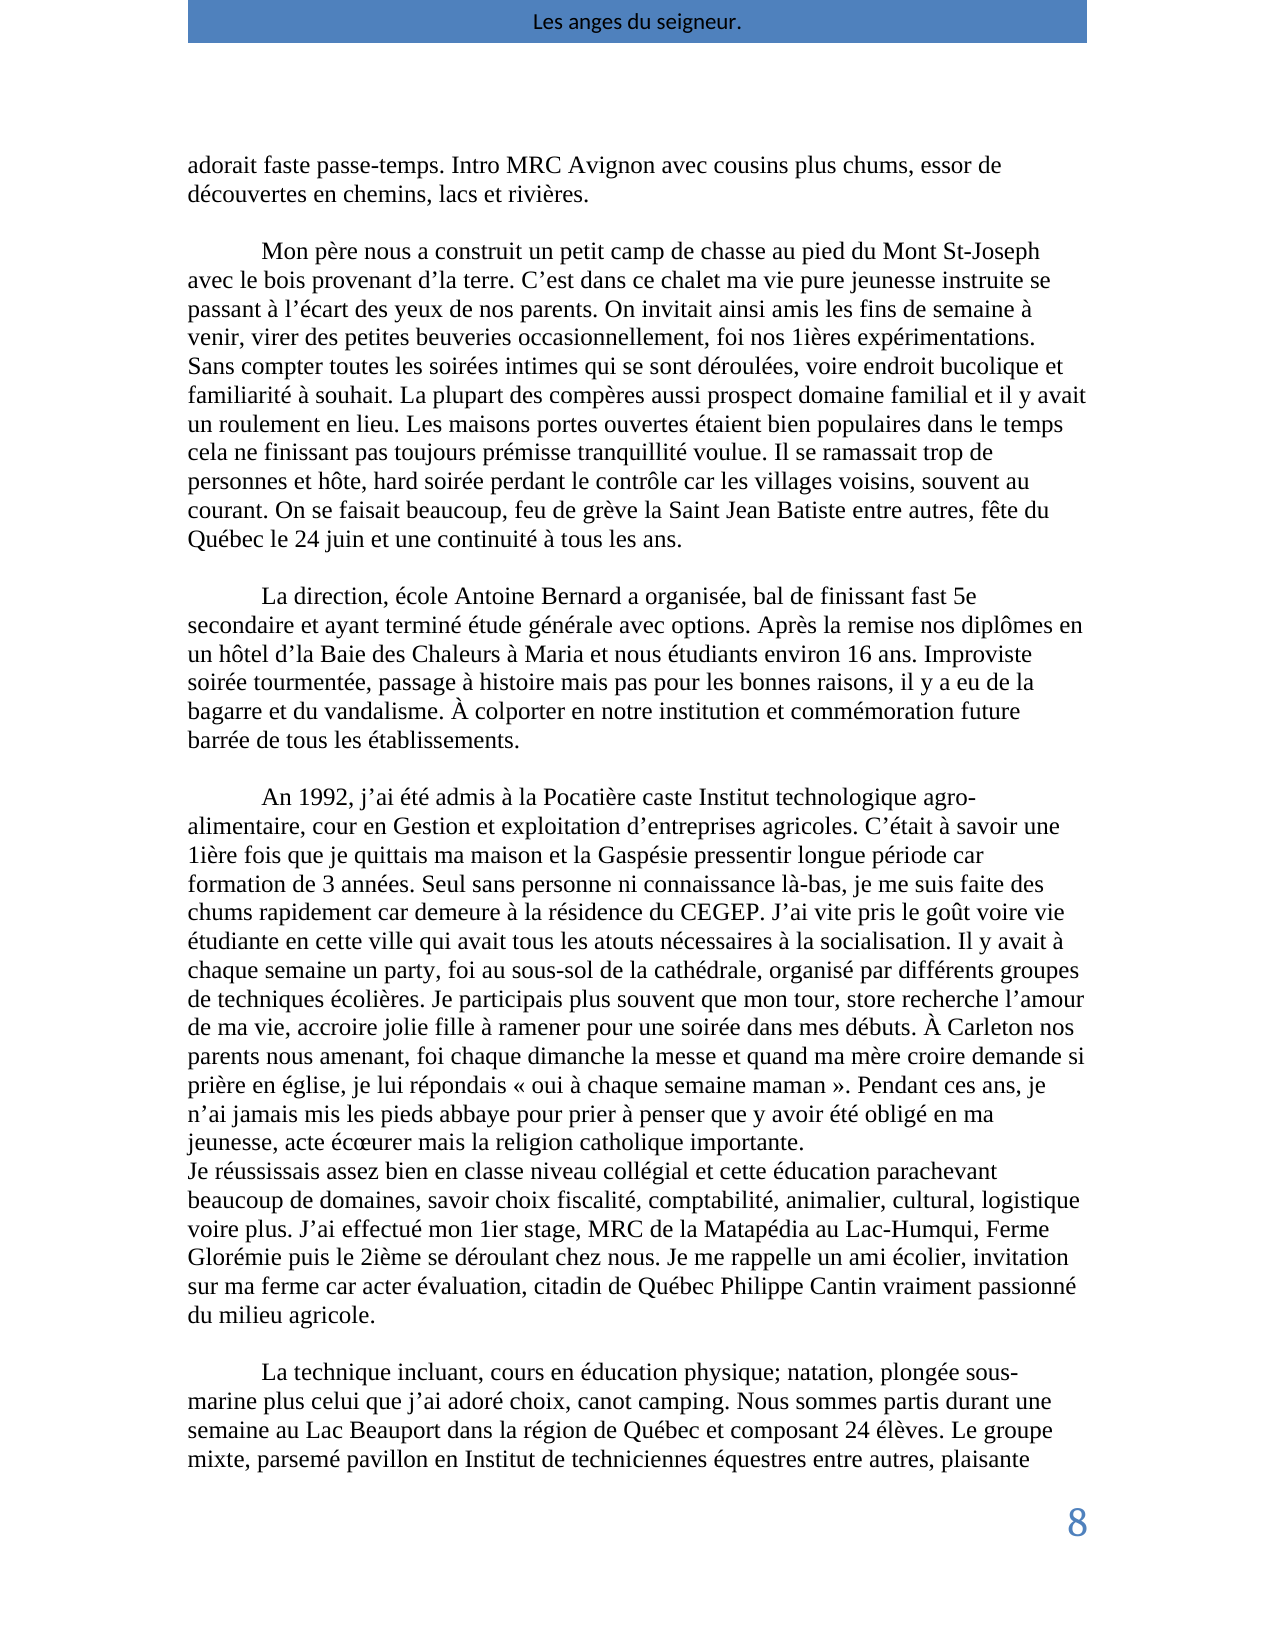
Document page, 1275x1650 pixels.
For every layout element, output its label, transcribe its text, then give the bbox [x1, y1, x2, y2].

text An 1992, j’ai été admis à la Pocatière caste Institut technologique agro-alimentaire, cour en Gestion et exploitation d’entreprises agricoles. C’était à savoir une 1ière fois que je quittais ma maison et la Gaspésie pressentir longue période car formation de 3 années. Seul sans personne ni connaissance là-bas, je me suis faite des chums rapidement car demeure à la résidence du CEGEP. J’ai vite pris le goût voire vie étudiante en cette ville qui avait tous les atouts nécessaires à la socialisation. Il y avait à chaque semaine un party, foi au sous-sol de la cathédrale, organisé par différents groupes de techniques écolières. Je participais plus souvent que mon tour, store recherche l’amour de ma vie, accroire jolie fille à ramener pour une soirée dans mes débuts. À Carleton nos parents nous amenant, foi chaque dimanche la messe et quand ma mère croire demande si prière en église, je lui répondais « oui à chaque semaine maman ». Pendant ces ans, je n’ai jamais mis les pieds abbaye pour prier à penser que y avoir été obligé en ma jeunesse, acte écœurer mais la religion catholique importante. [187, 782, 1087, 1156]
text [187, 1357, 1087, 1472]
text Je réussissais assez bien en classe niveau collégial et cette éducation parachevant beaucoup de domaines, savoir choix fiscalité, comptabilité, animalier, cultural, logistique voire plus. J’ai effectué mon 1ier stage, MRC de la Matapédia au Lac-Humqui, Ferme Glorémie puis le 2ième se déroulant chez nous. Je me rappelle un ami écolier, invitation sur ma ferme car acter évaluation, citadin de Québec Philippe Cantin vraiment passionné du milieu agricole. [187, 1156, 1087, 1329]
text La direction, école Antoine Bernard a organisée, bal de finissant fast 5e secondaire et ayant terminé étude générale avec options. Après la remise nos diplômes en un hôtel d’la Baie des Chaleurs à Maria et nous étudiants environ 16 ans. Improviste soirée tourmentée, passage à histoire mais pas pour les bonnes raisons, il y a eu de la bagarre et du vandalisme. À colporter en notre institution et commémoration future barrée de tous les établissements. [187, 581, 1087, 754]
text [187, 150, 1087, 207]
text Mon père nous a construit un petit camp de chasse au pied du Mont St-Joseph avec le bois provenant d’la terre. C’est dans ce chalet ma vie pure jeunesse instruite se passant à l’écart des yeux de nos parents. On invitait ainsi amis les fins de semaine à venir, virer des petites beuveries occasionnellement, foi nos 1ières expérimentations. Sans compter toutes les soirées intimes qui se sont déroulées, voire endroit bucolique et familiarité à souhait. La plupart des compères aussi prospect domaine familial et il y avait un roulement en lieu. Les maisons portes ouvertes étaient bien populaires dans le temps cela ne finissant pas toujours prémisse tranquillité voulue. Il se ramassait trop de personnes et hôte, hard soirée perdant le contrôle car les villages voisins, souvent au courant. On se faisait beaucoup, feu de grève la Saint Jean Batiste entre autres, fête du Québec le 24 juin et une continuité à tous les ans. [187, 236, 1087, 552]
